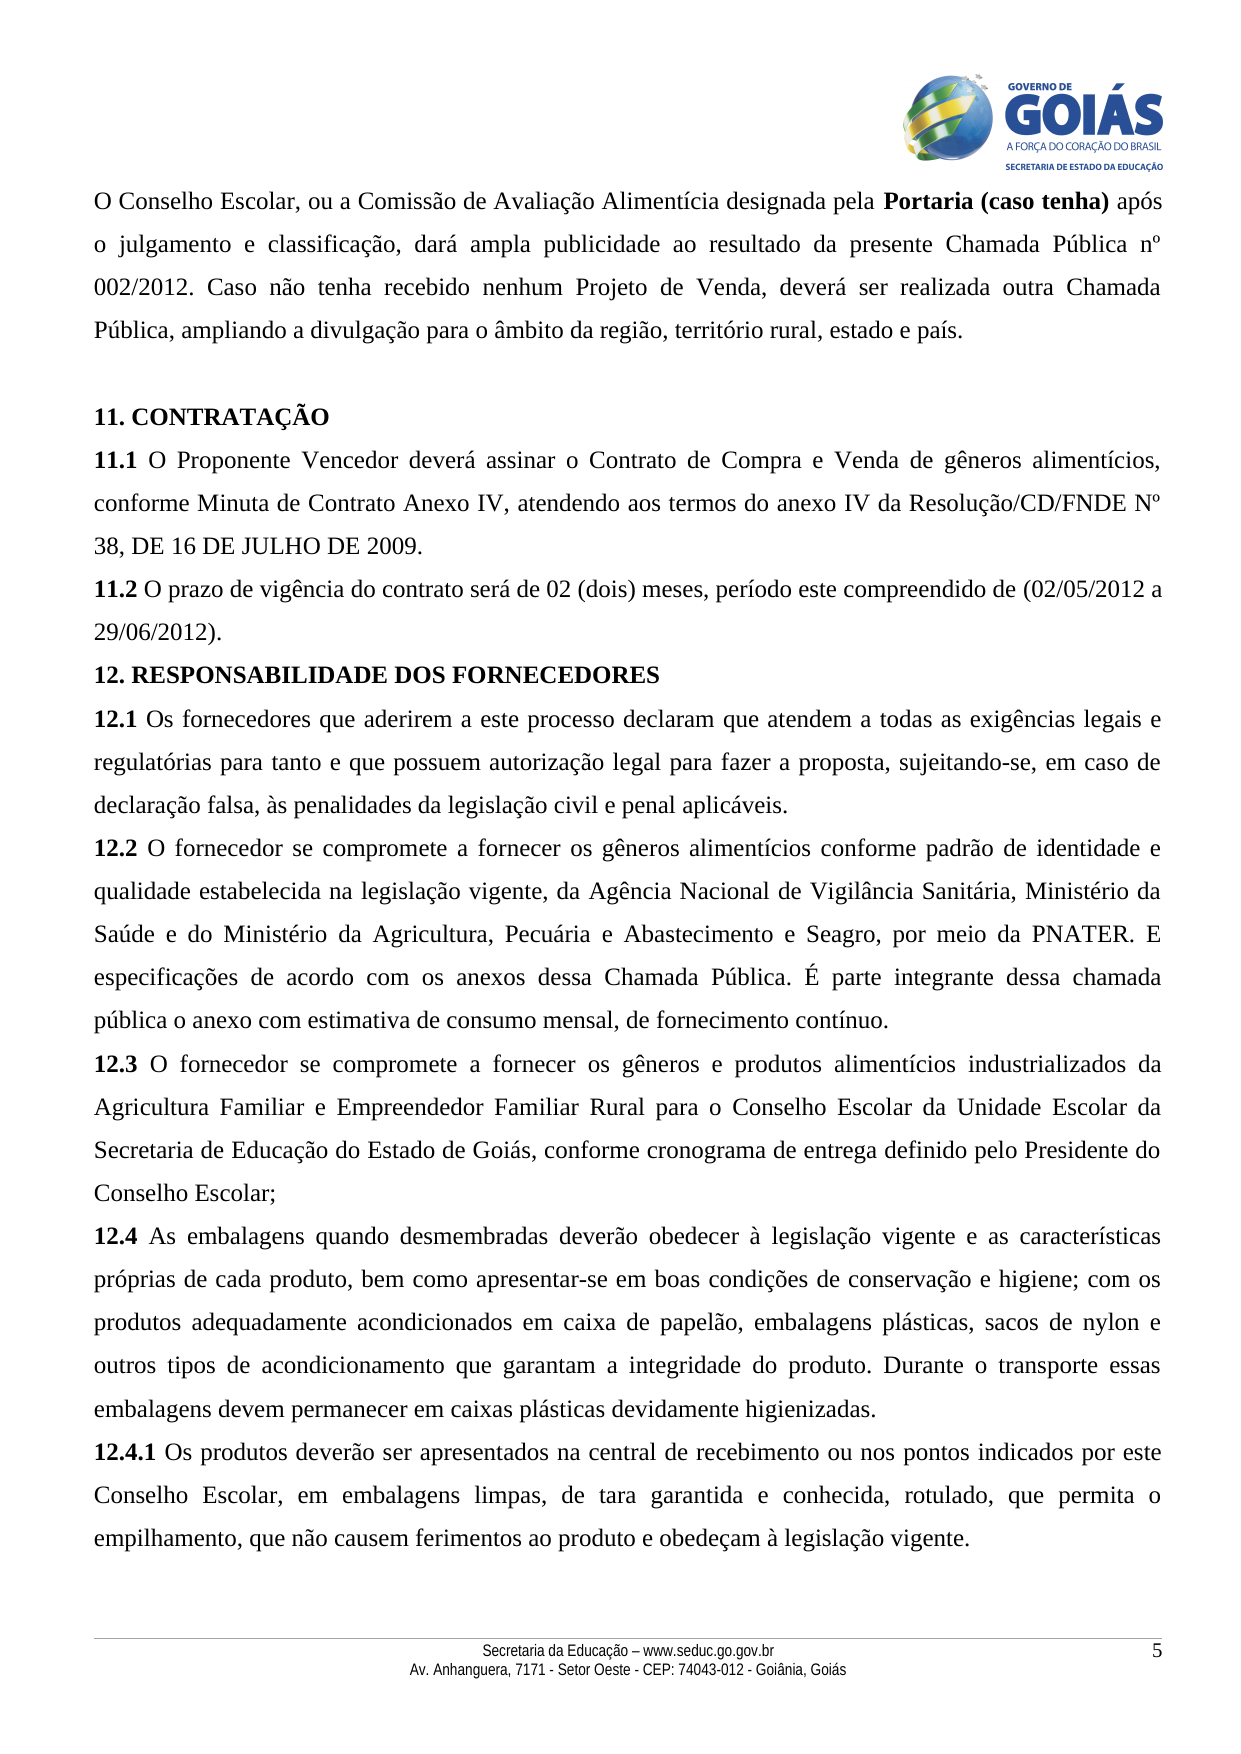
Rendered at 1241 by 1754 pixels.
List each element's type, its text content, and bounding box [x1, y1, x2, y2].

text 12. RESPONSABILIDADE DOS FORNECEDORES [94, 661, 1162, 689]
text 12.3 O fornecedor se compromete a fornecer os gêneros e produtos alimentícios industrializados da Agricultura Familiar e Empreendedor Familiar Rural para o Conselho Escolar da Unidade Escolar da Secretaria de Educação do Estado de Goiás, conforme cronograma de entrega definido pelo Presidente do Conselho Escolar; [94, 1049, 1162, 1207]
text 12.4.1 Os produtos deverão ser apresentados na central de recebimento ou nos pontos indicados por este Conselho Escolar, em embalagens limpas, de tara garantida e conhecida, rotulado, que permita o empilhamento, que não causem ferimentos ao produto e obedeçam à legislação vigente. [94, 1437, 1162, 1552]
text 11. CONTRATAÇÃO [94, 402, 1162, 431]
text 11.2 O prazo de vigência do contrato será de 02 (dois) meses, período este compreendido de (02/05/2012 a 29/06/2012). [94, 574, 1162, 646]
text 12.1 Os fornecedores que aderirem a este processo declaram que atendem a todas as exigências legais e regulatórias para tanto e que possuem autorização legal para fazer a proposta, sujeitando-se, em caso de declaração falsa, às penalidades da legislação civil e penal aplicáveis. [94, 704, 1162, 819]
text 11.1 O Proponente Vencedor deverá assinar o Contrato de Compra e Venda de gêneros alimentícios, conforme Minuta de Contrato Anexo IV, atendendo aos termos do anexo IV da Resolução/CD/FNDE Nº 38, DE 16 DE JULHO DE 2009. [94, 445, 1162, 560]
text 12.4 As embalagens quando desmembradas deverão obedecer à legislação vigente e as características próprias de cada produto, bem como apresentar-se em boas condições de conservação e higiene; com os produtos adequadamente acondicionados em caixa de papelão, embalagens plásticas, sacos de nylon e outros tipos de acondicionamento que garantam a integridade do produto. Durante o transporte essas embalagens devem permanecer em caixas plásticas devidamente higienizadas. [94, 1221, 1162, 1422]
text 12.2 O fornecedor se compromete a fornecer os gêneros alimentícios conforme padrão de identidade e qualidade estabelecida na legislação vigente, da Agência Nacional de Vigilância Sanitária, Ministério da Saúde e do Ministério da Agricultura, Pecuária e Abastecimento e Seagro, por meio da PNATER. E especificações de acordo com os anexos dessa Chamada Pública. É parte integrante dessa chamada pública o anexo com estimativa de consumo mensal, de fornecimento contínuo. [94, 833, 1162, 1034]
text O Conselho Escolar, ou a Comissão de Avaliação Alimentícia designada pela Portaria (caso tenha) após o julgamento e classificação, dará ampla publicidade ao resultado da presente Chamada Pública nº 002/2012. Caso não tenha recebido nenhum Projeto de Venda, deverá ser realizada outra Chamada Pública, ampliando a divulgação para o âmbito da região, território rural, estado e país. [94, 186, 1162, 344]
picture [903, 74, 1163, 172]
